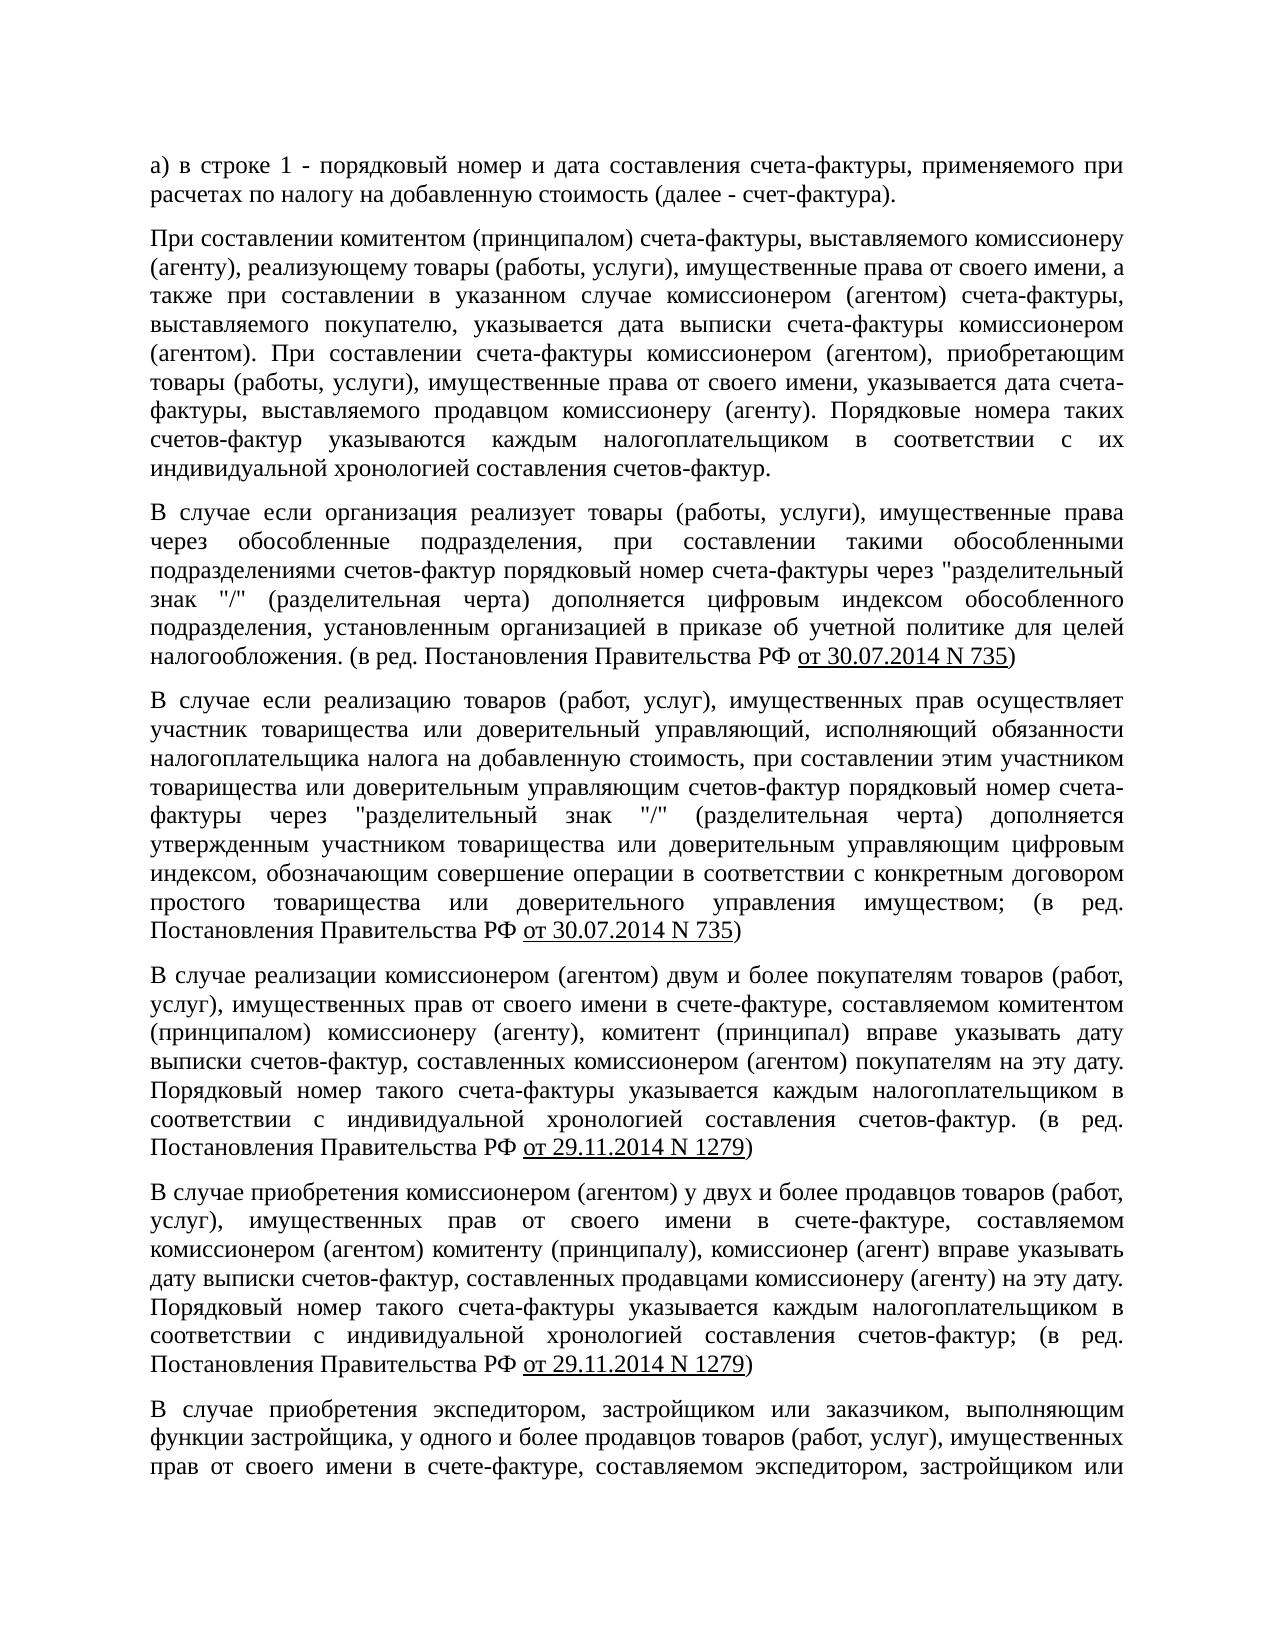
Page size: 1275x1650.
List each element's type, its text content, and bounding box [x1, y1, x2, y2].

text В случае реализации комиссионером (агентом) двум и более покупателям товаров (работ, услуг), имущественных прав от своего имени в счете-фактуре, составляемом комитентом (принципалом) комиссионеру (агенту), комитент (принципал) вправе указывать дату выписки счетов-фактур, составленных комиссионером (агентом) покупателям на эту дату. Порядковый номер такого счета-фактуры указывается каждым налогоплательщиком в соответствии с индивидуальной хронологией составления счетов-фактур. (в ред. Постановления Правительства РФ от 29.11.2014 N 1279) [150, 960, 1125, 1161]
text В случае если организация реализует товары (работы, услуги), имущественные права через обособленные подразделения, при составлении такими обособленными подразделениями счетов-фактур порядковый номер счета-фактуры через "разделительный знак "/" (разделительная черта) дополняется цифровым индексом обособленного подразделения, установленным организацией в приказе об учетной политике для целей налогообложения. (в ред. Постановления Правительства РФ от 30.07.2014 N 735) [150, 497, 1125, 670]
text В случае приобретения комиссионером (агентом) у двух и более продавцов товаров (работ, услуг), имущественных прав от своего имени в счете-фактуре, составляемом комиссионером (агентом) комитенту (принципалу), комиссионер (агент) вправе указывать дату выписки счетов-фактур, составленных продавцами комиссионеру (агенту) на эту дату. Порядковый номер такого счета-фактуры указывается каждым налогоплательщиком в соответствии с индивидуальной хронологией составления счетов-фактур; (в ред. Постановления Правительства РФ от 29.11.2014 N 1279) [150, 1177, 1125, 1378]
text При составлении комитентом (принципалом) счета-фактуры, выставляемого комиссионеру (агенту), реализующему товары (работы, услуги), имущественные права от своего имени, а также при составлении в указанном случае комиссионером (агентом) счета-фактуры, выставляемого покупателю, указывается дата выписки счета-фактуры комиссионером (агентом). При составлении счета-фактуры комиссионером (агентом), приобретающим товары (работы, услуги), имущественные права от своего имени, указывается дата счета-фактуры, выставляемого продавцом комиссионеру (агенту). Порядковые номера таких счетов-фактур указываются каждым налогоплательщиком в соответствии с их индивидуальной хронологией составления счетов-фактур. [150, 223, 1125, 482]
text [150, 1394, 1125, 1480]
text В случае если реализацию товаров (работ, услуг), имущественных прав осуществляет участник товарищества или доверительный управляющий, исполняющий обязанности налогоплательщика налога на добавленную стоимость, при составлении этим участником товарищества или доверительным управляющим счетов-фактур порядковый номер счета-фактуры через "разделительный знак "/" (разделительная черта) дополняется утвержденным участником товарищества или доверительным управляющим цифровым индексом, обозначающим совершение операции в соответствии с конкретным договором простого товарищества или доверительного управления имуществом; (в ред. Постановления Правительства РФ от 30.07.2014 N 735) [150, 686, 1125, 944]
text а) в строке 1 - порядковый номер и дата составления счета-фактуры, применяемого при расчетах по налогу на добавленную стоимость (далее - счет-фактура). [150, 150, 1125, 207]
